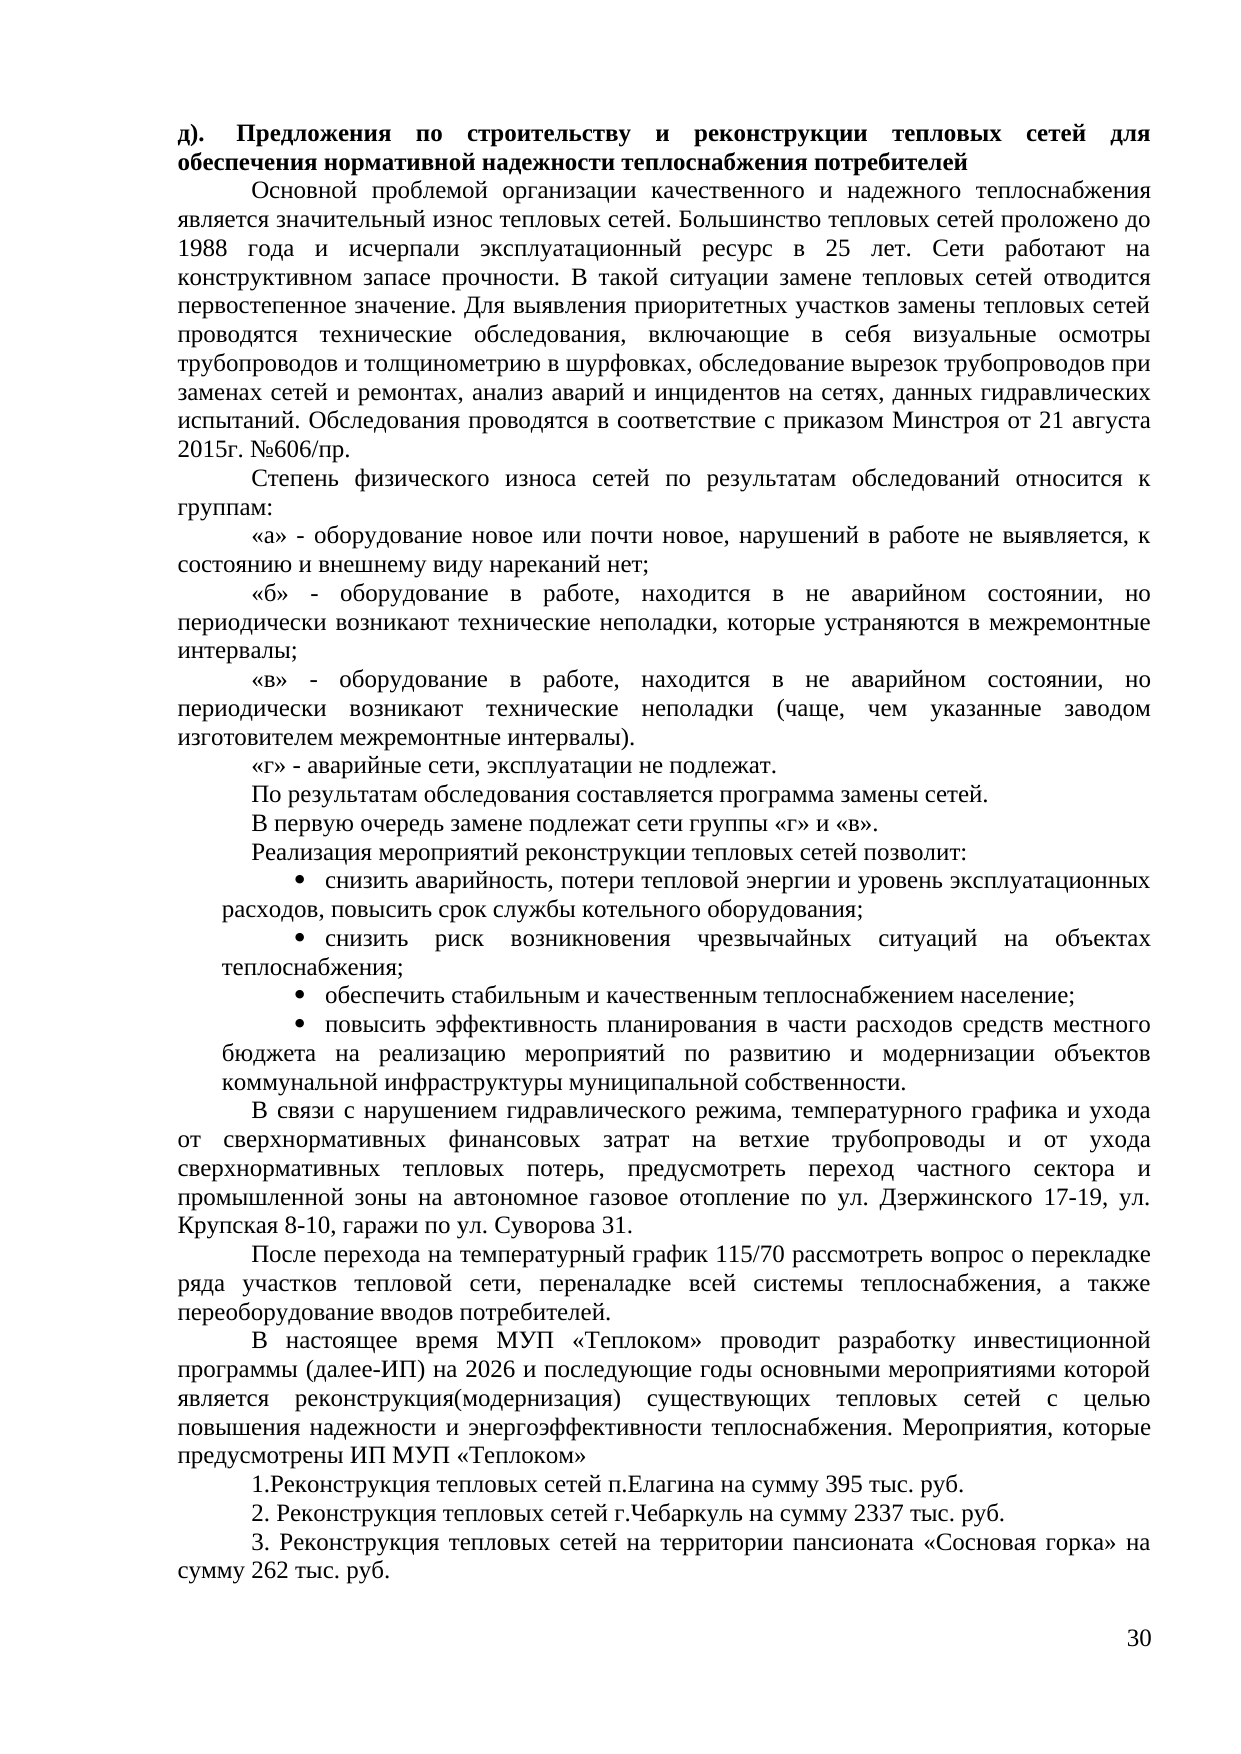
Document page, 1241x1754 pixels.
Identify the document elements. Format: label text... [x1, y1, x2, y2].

text После перехода на температурный график 115/70 рассмотреть вопрос о перекладке ряда участков тепловой сети, переналадке всей системы теплоснабжения, а также переоборудование вводов потребителей. [177, 1239, 1152, 1326]
list снизить аварийность, потери тепловой энергии и уровень эксплуатационных расходов, повысить срок службы котельного оборудования; [222, 866, 1152, 923]
text Основной проблемой организации качественного и надежного теплоснабжения является значительный износ тепловых сетей. Большинство тепловых сетей проложено до 1988 года и исчерпали эксплуатационный ресурс в 25 лет. Сети работают на конструктивном запасе прочности. В такой ситуации замене тепловых сетей отводится первостепенное значение. Для выявления приоритетных участков замены тепловых сетей проводятся технические обследования, включающие в себя визуальные осмотры трубопроводов и толщинометрию в шурфовках, обследование вырезок трубопроводов при заменах сетей и ремонтах, анализ аварий и инцидентов на сетях, данных гидравлических испытаний. Обследования проводятся в соответствие с приказом Минстроя от 21 августа 2015г. №606/пр. [177, 176, 1152, 463]
text 3. Реконструкция тепловых сетей на территории пансионата «Сосновая горка» на сумму 262 тыс. руб. [177, 1527, 1152, 1584]
text Степень физического износа сетей по результатам обследований относится к группам: [177, 463, 1152, 521]
text «г» - аварийные сети, эксплуатации не подлежат. [177, 751, 1152, 779]
text 2. Реконструкция тепловых сетей г.Чебаркуль на сумму 2337 тыс. руб. [177, 1498, 1152, 1527]
text В настоящее время МУП «Теплоком» проводит разработку инвестиционной программы (далее-ИП) на 2026 и последующие годы основными мероприятиями которой является реконструкция(модернизация) существующих тепловых сетей с целью повышения надежности и энергоэффективности теплоснабжения. Мероприятия, которые предусмотрены ИП МУП «Теплоком» [177, 1326, 1152, 1469]
text В связи с нарушением гидравлического режима, температурного графика и ухода от сверхнормативных финансовых затрат на ветхие трубопроводы и от ухода сверхнормативных тепловых потерь, предусмотреть переход частного сектора и промышленной зоны на автономное газовое отопление по ул. Дзержинского 17-19, ул. Крупская 8-10, гаражи по ул. Суворова 31. [177, 1096, 1152, 1239]
list повысить эффективность планирования в части расходов средств местного бюджета на реализацию мероприятий по развитию и модернизации объектов коммунальной инфраструктуры муниципальной собственности. [222, 1009, 1152, 1096]
text «в» - оборудование в работе, находится в не аварийном состоянии, но периодически возникают технические неполадки (чаще, чем указанные заводом изготовителем межремонтные интервалы). [177, 664, 1152, 751]
text «а» - оборудование новое или почти новое, нарушений в работе не выявляется, к состоянию и внешнему виду нареканий нет; [177, 521, 1152, 578]
subtitle Предложения по строительству и реконструкции тепловых сетей для обеспечения нормативной надежности теплоснабжения потребителей [177, 118, 1152, 176]
text «б» - оборудование в работе, находится в не аварийном состоянии, но периодически возникают технические неполадки, которые устраняются в межремонтные интервалы; [177, 578, 1152, 664]
text В первую очередь замене подлежат сети группы «г» и «в». [177, 808, 1152, 837]
text По результатам обследования составляется программа замены сетей. [177, 779, 1152, 808]
list снизить риск возникновения чрезвычайных ситуаций на объектах теплоснабжения; [222, 923, 1152, 981]
text 1.Реконструкция тепловых сетей п.Елагина на сумму 395 тыс. руб. [177, 1469, 1152, 1498]
text Реализация мероприятий реконструкции тепловых сетей позволит: [177, 837, 1152, 866]
list обеспечить стабильным и качественным теплоснабжением население; [222, 981, 1152, 1009]
